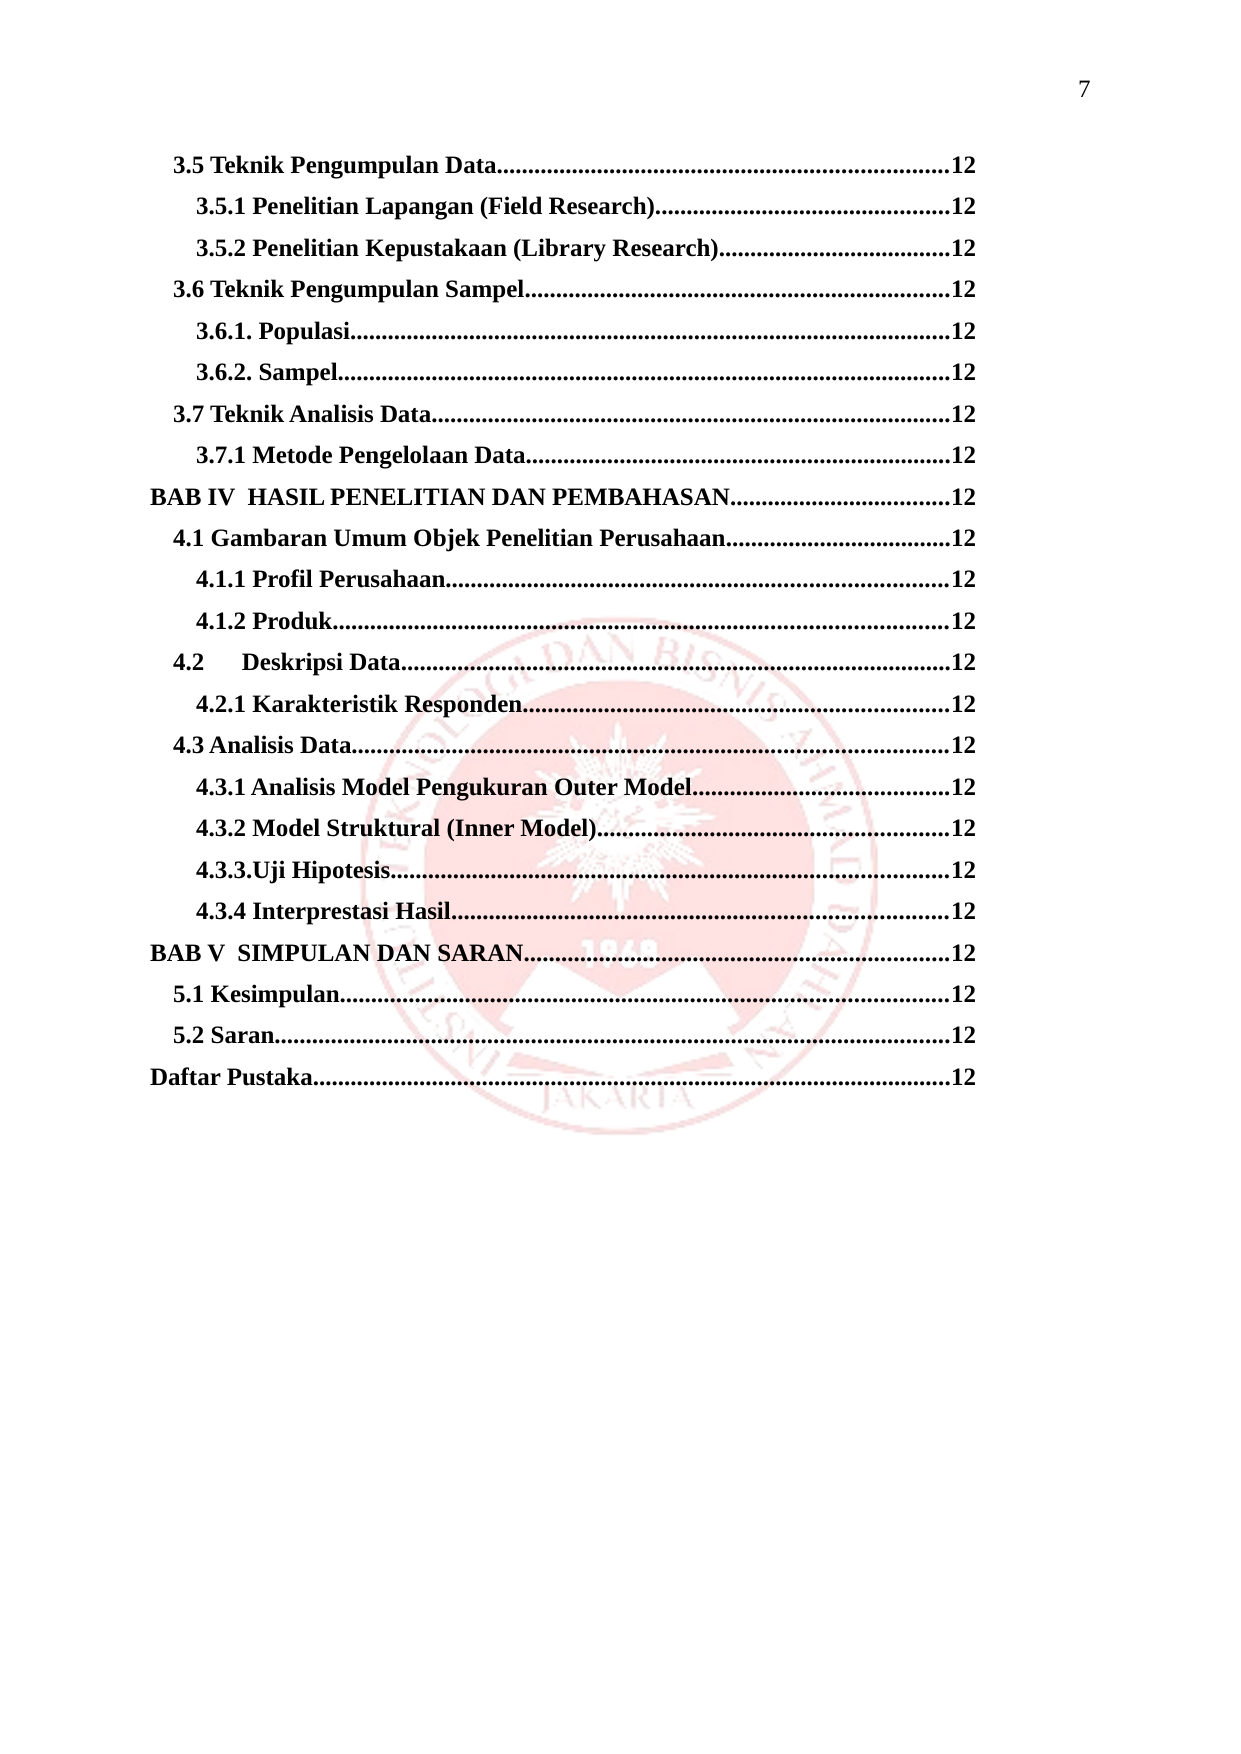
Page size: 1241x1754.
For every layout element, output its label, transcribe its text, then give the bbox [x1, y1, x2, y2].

text 3.5.1 Penelitian Lapangan (Field Research). 12 [196, 191, 1090, 220]
text BAB V SIMPULAN DAN SARAN 12 [150, 938, 1090, 966]
text 4.1 Gambaran Umum Objek Penelitian Perusahaan 12 [173, 523, 1090, 552]
text 4.2.1 Karakteristik Responden 12 [196, 689, 1090, 718]
text Daftar Pustaka 12 [150, 1062, 1090, 1091]
text 3.5.2 Penelitian Kepustakaan (Library Research). 12 [196, 233, 1090, 262]
text 3.5 Teknik Pengumpulan Data 12 [173, 150, 1090, 179]
text 5.1 Kesimpulan 12 [173, 979, 1090, 1008]
text 4.2 Deskripsi Data 12 [173, 647, 1090, 676]
text 3.6.2. Sampel 12 [196, 357, 1090, 386]
text 4.3.4 Interprestasi Hasil 12 [196, 896, 1090, 925]
text 3.7 Teknik Analisis Data 12 [173, 399, 1090, 427]
text 5.2 Saran 12 [173, 1021, 1090, 1049]
text 4.3.2 Model Struktural (Inner Model) 12 [196, 813, 1090, 842]
text 4.1.1 Profil Perusahaan 12 [196, 564, 1090, 593]
text BAB IV HASIL PENELITIAN DAN PEMBAHASAN 12 [150, 482, 1090, 510]
text 4.3 Analisis Data 12 [173, 730, 1090, 759]
text 3.6 Teknik Pengumpulan Sampel 12 [173, 274, 1090, 303]
text 4.1.2 Produk 12 [196, 606, 1090, 635]
text 3.7.1 Metode Pengelolaan Data 12 [196, 440, 1090, 469]
text 4.3.1 Analisis Model Pengukuran Outer Model 12 [196, 772, 1090, 801]
text 3.6.1. Populasi 12 [196, 316, 1090, 344]
text 4.3.3.Uji Hipotesis 12 [196, 855, 1090, 883]
